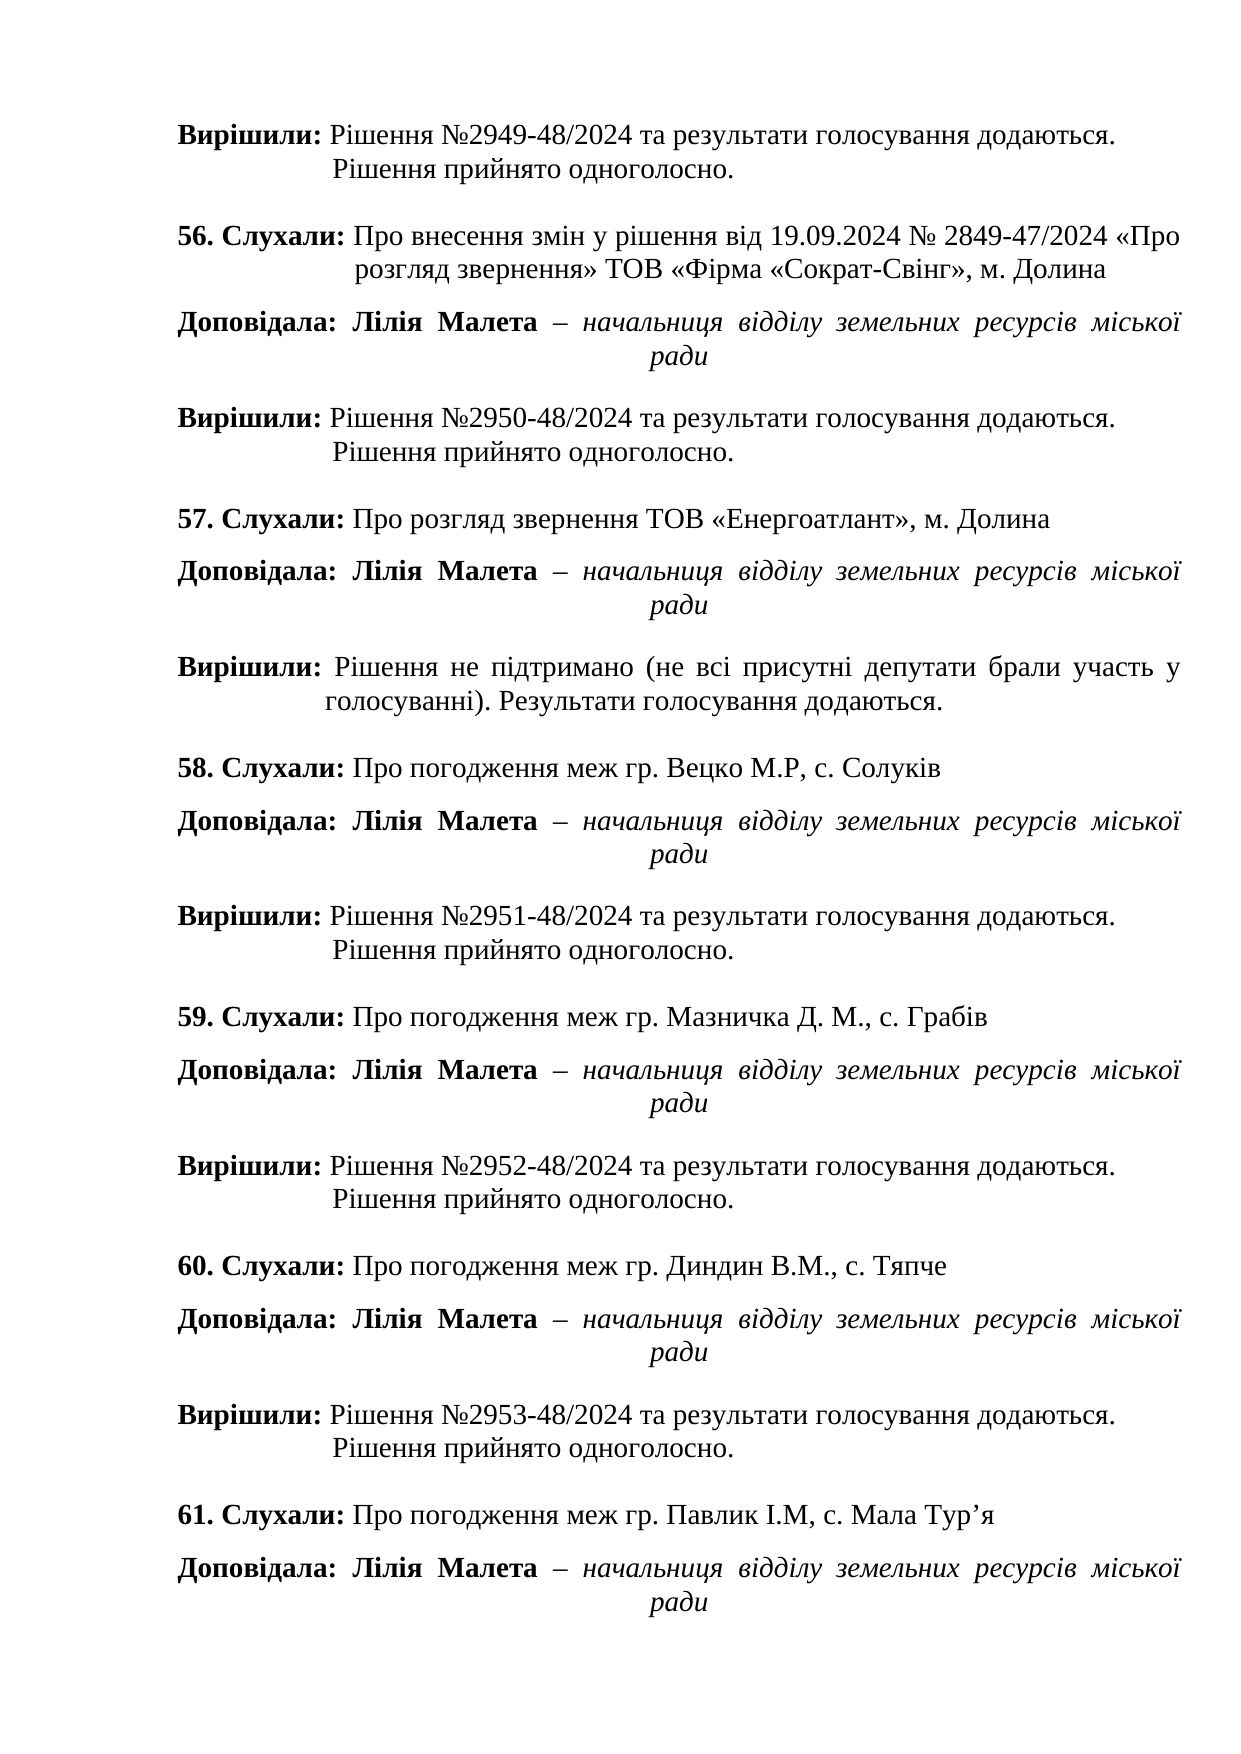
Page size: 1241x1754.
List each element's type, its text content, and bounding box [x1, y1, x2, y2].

text 56. Слухали: Про внесення змін у рішення від 19.09.2024 № 2849-47/2024 «Про розгляд звернення» ТОВ «Фірма «Сократ-Свінг», м. Долина [177, 218, 1181, 285]
text Рішення прийнято одноголосно. [177, 1181, 1181, 1215]
text 60. Слухали: Про погодження меж гр. Диндин В.М., с. Тяпче [177, 1248, 1181, 1282]
text Вирішили: Рішення №2952-48/2024 та результати голосування додаються. [177, 1148, 1181, 1181]
text Вирішили: Рішення №2950-48/2024 та результати голосування додаються. [177, 400, 1181, 434]
text Доповідала: Лілія Малета – начальниця відділу земельних ресурсів міської ради [177, 304, 1181, 371]
text Вирішили: Рішення не підтримано (не всі присутні депутати брали участь у голосуванні). Результати голосування додаються. [177, 649, 1181, 716]
text Доповідала: Лілія Малета – начальниця відділу земельних ресурсів міської ради [177, 1301, 1181, 1368]
text 57. Слухали: Про розгляд звернення ТОВ «Енергоатлант», м. Долина [177, 501, 1181, 534]
text Доповідала: Лілія Малета – начальниця відділу земельних ресурсів міської ради [177, 1052, 1181, 1119]
text Вирішили: Рішення №2953-48/2024 та результати голосування додаються. [177, 1397, 1181, 1430]
text 59. Слухали: Про погодження меж гр. Мазничка Д. М., с. Грабів [177, 999, 1181, 1033]
text Доповідала: Лілія Малета – начальниця відділу земельних ресурсів міської ради [177, 553, 1181, 621]
text Доповідала: Лілія Малета – начальниця відділу земельних ресурсів міської ради [177, 803, 1181, 870]
text Рішення прийнято одноголосно. [177, 1430, 1181, 1464]
text Рішення прийнято одноголосно. [177, 151, 1181, 184]
text Вирішили: Рішення №2951-48/2024 та результати голосування додаються. [177, 898, 1181, 932]
text Рішення прийнято одноголосно. [177, 434, 1181, 467]
text Рішення прийнято одноголосно. [177, 932, 1181, 966]
text 58. Слухали: Про погодження меж гр. Вецко М.Р, с. Солуків [177, 750, 1181, 783]
text 61. Слухали: Про погодження меж гр. Павлик І.М, с. Мала Тур’я [177, 1497, 1181, 1531]
text Вирішили: Рішення №2949-48/2024 та результати голосування додаються. [177, 117, 1181, 151]
text Доповідала: Лілія Малета – начальниця відділу земельних ресурсів міської ради [177, 1550, 1181, 1617]
